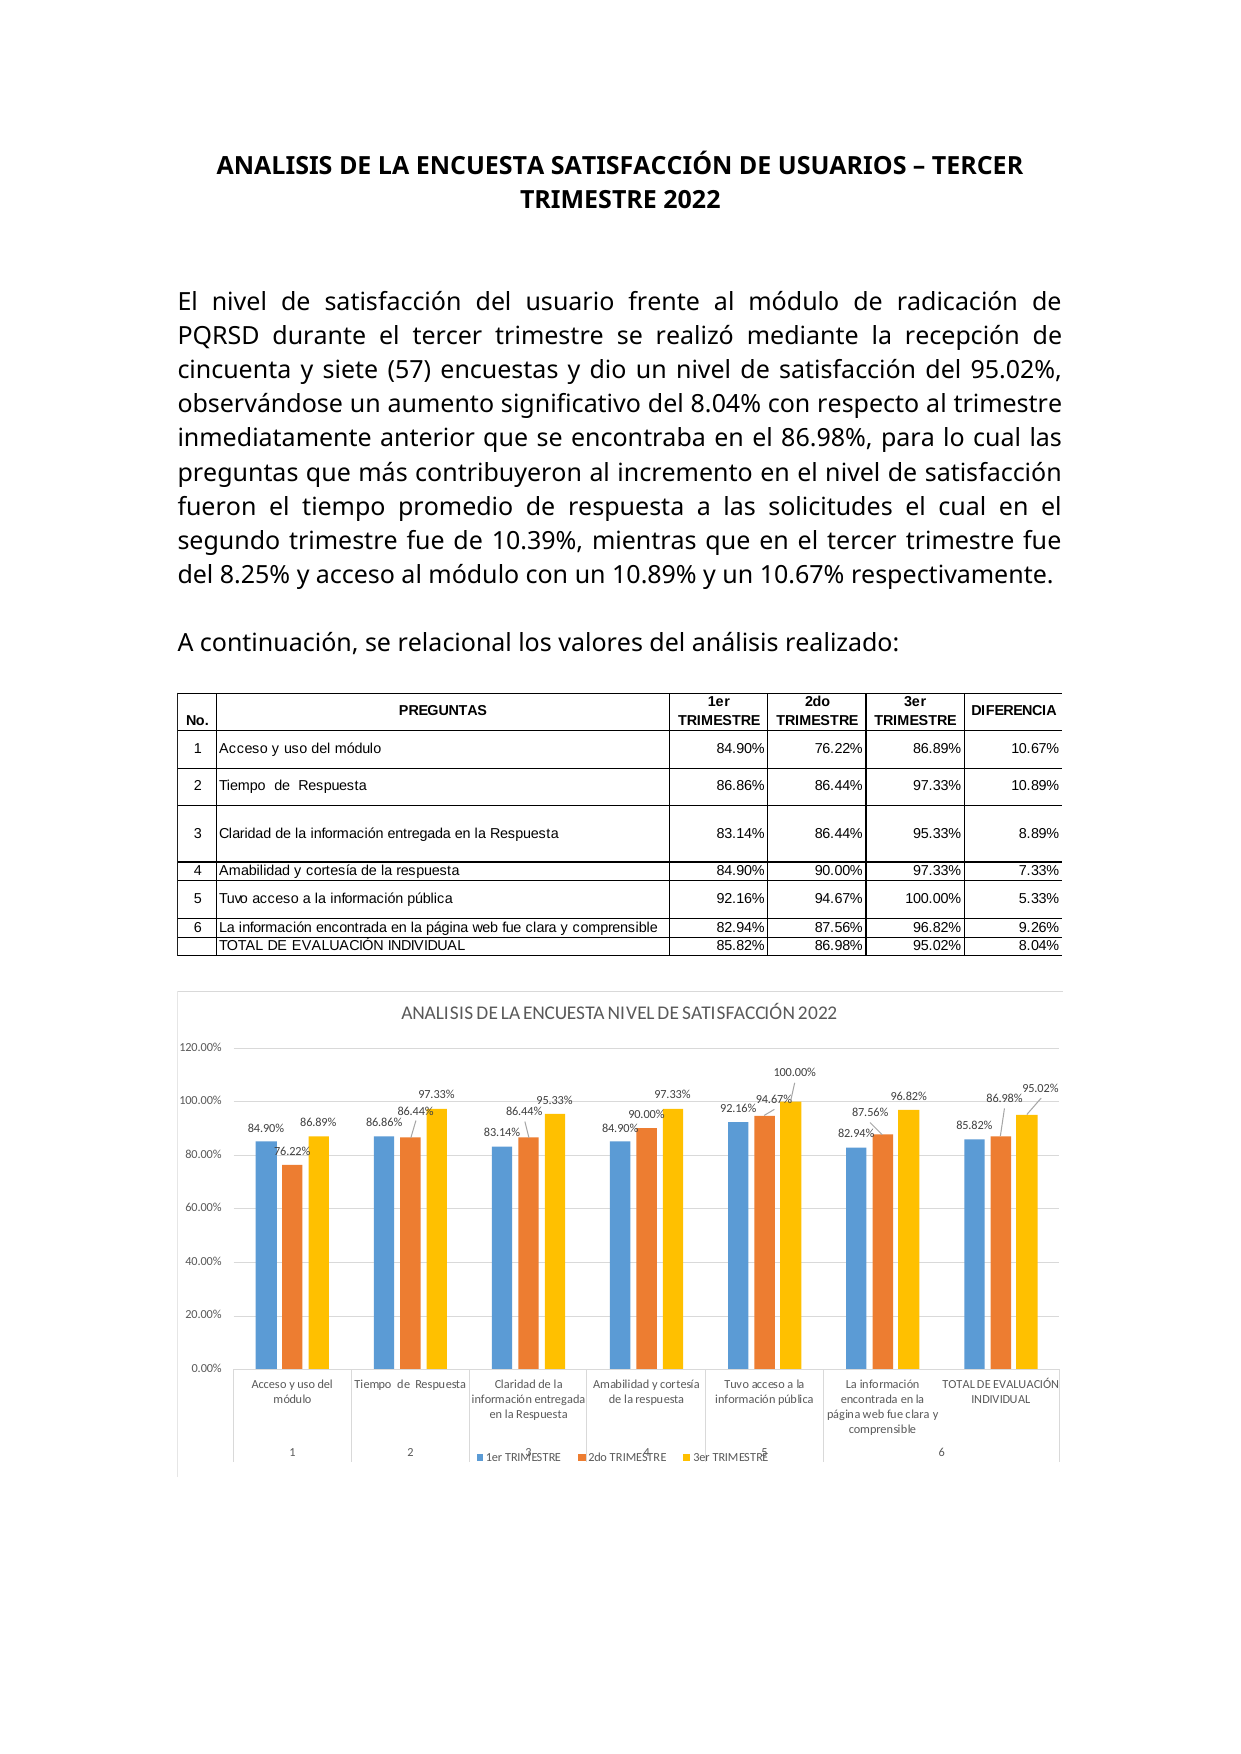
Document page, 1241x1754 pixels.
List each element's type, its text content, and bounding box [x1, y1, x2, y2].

text El nivel de satisfacción del usuario frente al módulo de radicación de PQRSD durante el tercer trimestre se realizó mediante la recepción de cincuenta y siete (57) encuestas y dio un nivel de satisfacción del 95.02%, observándose un aumento significativo del 8.04% con respecto al trimestre inmediatamente anterior que se encontraba en el 86.98%, para lo cual las preguntas que más contribuyeron al incremento en el nivel de satisfacción fueron el tiempo promedio de respuesta a las solicitudes el cual en el segundo trimestre fue de 10.39%, mientras que en el tercer trimestre fue del 8.25% y acceso al módulo con un 10.89% y un 10.67% respectivamente. [177, 284, 1063, 590]
text A continuación, se relacional los valores del análisis realizado: [177, 624, 1063, 658]
text ANALISIS DE LA ENCUESTA SATISFACCIÓN DE USUARIOS – TERCER TRIMESTRE 2022 [177, 148, 1063, 216]
